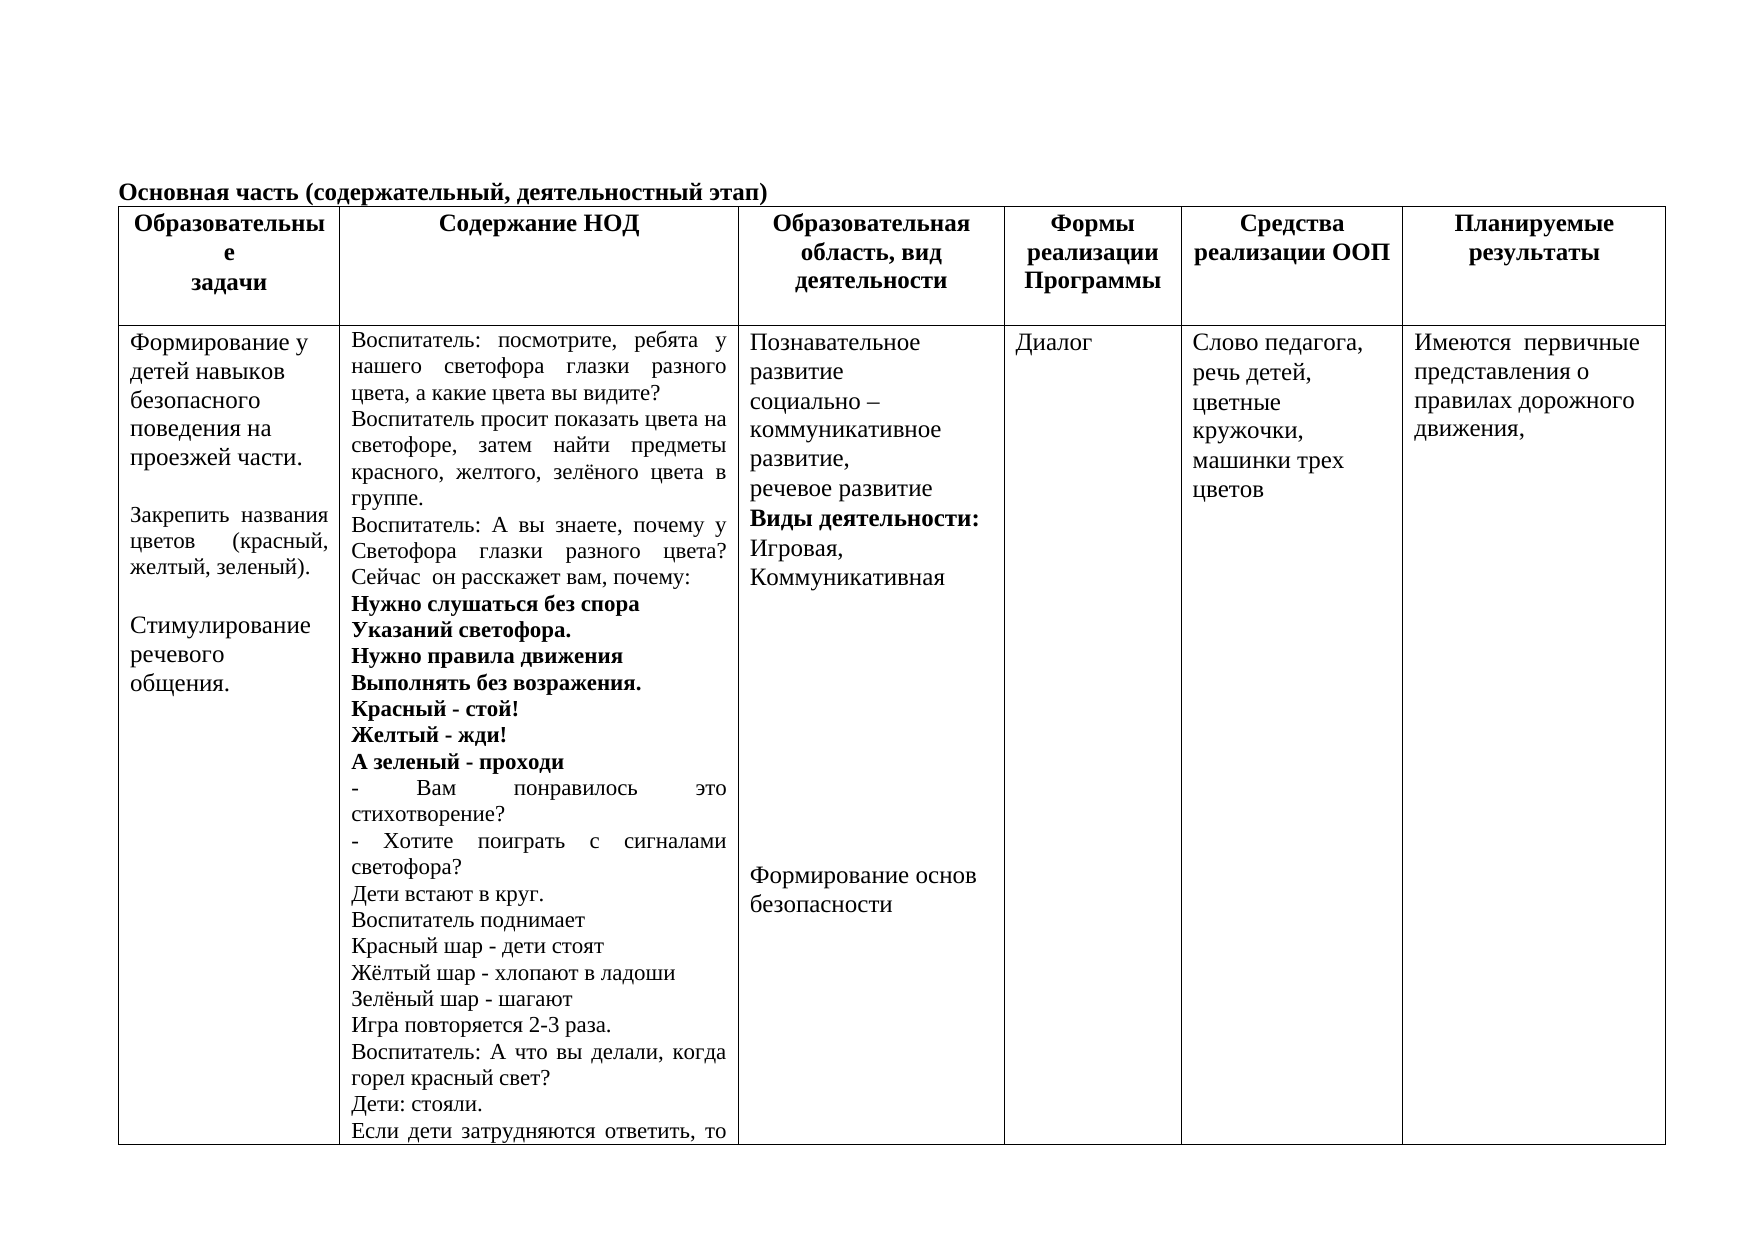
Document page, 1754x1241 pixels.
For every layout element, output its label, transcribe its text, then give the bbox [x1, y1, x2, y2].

table_header Формы реализации Программы [1005, 207, 1181, 325]
table_header Планируемые результаты [1403, 207, 1665, 325]
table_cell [1403, 326, 1665, 1144]
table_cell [739, 326, 1004, 1144]
table_header Содержание НОД [340, 207, 738, 325]
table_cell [119, 326, 339, 1144]
table_header Образовательные задачи [119, 207, 339, 325]
text Основная часть (содержательный, деятельностный этап) [118, 177, 1636, 206]
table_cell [1005, 326, 1181, 1144]
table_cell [340, 326, 738, 1144]
table_header Средства реализации ООП [1182, 207, 1402, 325]
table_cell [1182, 326, 1402, 1144]
table_header Образовательная область, вид деятельности [739, 207, 1004, 325]
